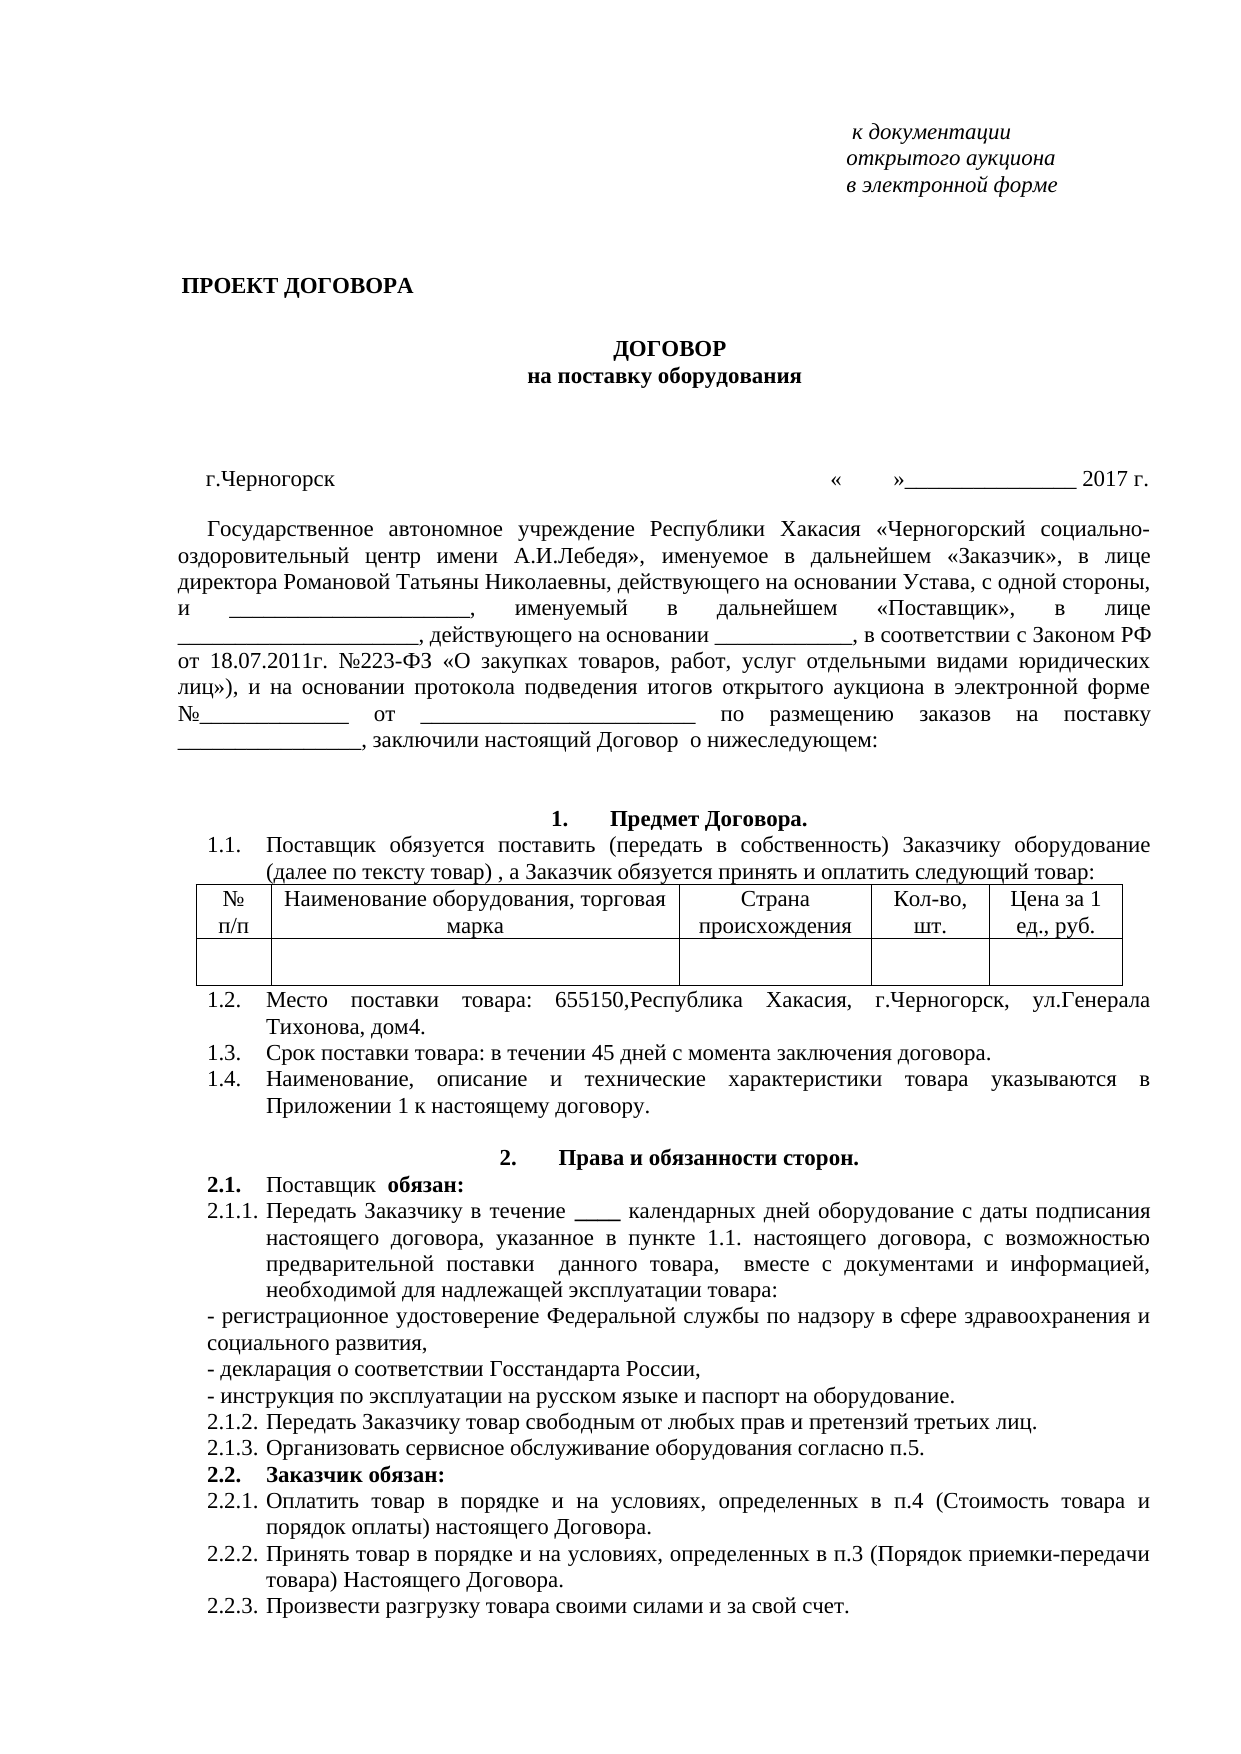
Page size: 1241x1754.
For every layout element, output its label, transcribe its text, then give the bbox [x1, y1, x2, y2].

list Организовать сервисное обслуживание оборудования согласно п.5. [207, 1434, 1152, 1461]
list Заказчик обязан: [207, 1461, 1152, 1487]
list Права и обязанности сторон. [207, 1144, 1152, 1171]
list Оплатить товар в порядке и на условиях, определенных в п.4 (Стоимость товара и порядок оплаты) настоящего Договора. [207, 1487, 1152, 1540]
list Поставщик обязуется поставить (передать в собственность) Заказчику оборудование (далее по тексту товар) , а Заказчик обязуется принять и оплатить следующий товар: [207, 832, 1152, 884]
table_header Цена за 1 ед., руб. [990, 885, 1122, 938]
list Место поставки товара: 655150,Республика Хакасия, г.Черногорск, ул.Генерала Тихонова, дом4. [207, 986, 1152, 1039]
list Поставщик обязан: [207, 1171, 1152, 1197]
list Произвести разгрузку товара своими силами и за свой счет. [207, 1592, 1152, 1619]
table_header № п/п [197, 885, 271, 938]
table_cell [872, 939, 989, 985]
list Передать Заказчику товар свободным от любых прав и претензий третьих лиц. [207, 1408, 1152, 1434]
table_cell [272, 939, 679, 985]
list Наименование, описание и технические характеристики товара указываются в Приложении 1 к настоящему договору. [207, 1065, 1152, 1118]
text открытого аукциона [177, 144, 1137, 171]
text ПРОЕКТ ДОГОВОРА [181, 259, 1147, 302]
table_cell [990, 939, 1122, 985]
text ДОГОВОР [177, 335, 1152, 362]
text к документации [177, 118, 1137, 144]
table_cell [680, 939, 871, 985]
table_header Кол-во, шт. [872, 885, 989, 938]
text - регистрационное удостоверение Федеральной службы по надзору в сфере здравоохранения и социального развития, [207, 1303, 1152, 1355]
table_header Наименование оборудования, торговая марка [272, 885, 679, 938]
list Принять товар в порядке и на условиях, определенных в п.3 (Порядок приемки-передачи товара) Настоящего Договора. [207, 1540, 1152, 1592]
text Государственное автономное учреждение Республики Хакасия «Черногорский социально-оздоровительный центр имени А.И.Лебедя», именуемое в дальнейшем «Заказчик», в лице директора Романовой Татьяны Николаевны, действующего на основании Устава, с одной стороны, и _____________________, именуемый в дальнейшем «Поставщик», в лице _____________________, действующего на основании ____________, в соответствии с Законом РФ от 18.07.2011г. №223-ФЗ «О закупках товаров, работ, услуг отдельными видами юридических лиц»), и на основании протокола подведения итогов открытого аукциона в электронной форме №_____________ от ________________________ по размещению заказов на поставку ________________, заключили настоящий Договор о нижеследующем: [178, 515, 1152, 752]
text в электронной форме [177, 171, 1137, 197]
text - декларация о соответствии Госстандарта России, [207, 1355, 1152, 1382]
list Срок поставки товара: в течении 45 дней с момента заключения договора. [207, 1039, 1152, 1065]
table_header Страна происхождения [680, 885, 871, 938]
text - инструкция по эксплуатации на русском языке и паспорт на оборудование. [207, 1382, 1152, 1408]
list Передать Заказчику в течение ____ календарных дней оборудование с даты подписания настоящего договора, указанное в пункте 1.1. настоящего договора, с возможностью предварительной поставки данного товара, вместе с документами и информацией, необходимой для надлежащей эксплуатации товара: [207, 1197, 1152, 1303]
text на поставку оборудования [177, 362, 1152, 388]
table_cell [197, 939, 271, 985]
text г.Черногорск « »_______________ 2017 г. [177, 465, 1152, 491]
list Предмет Договора. [207, 805, 1152, 832]
